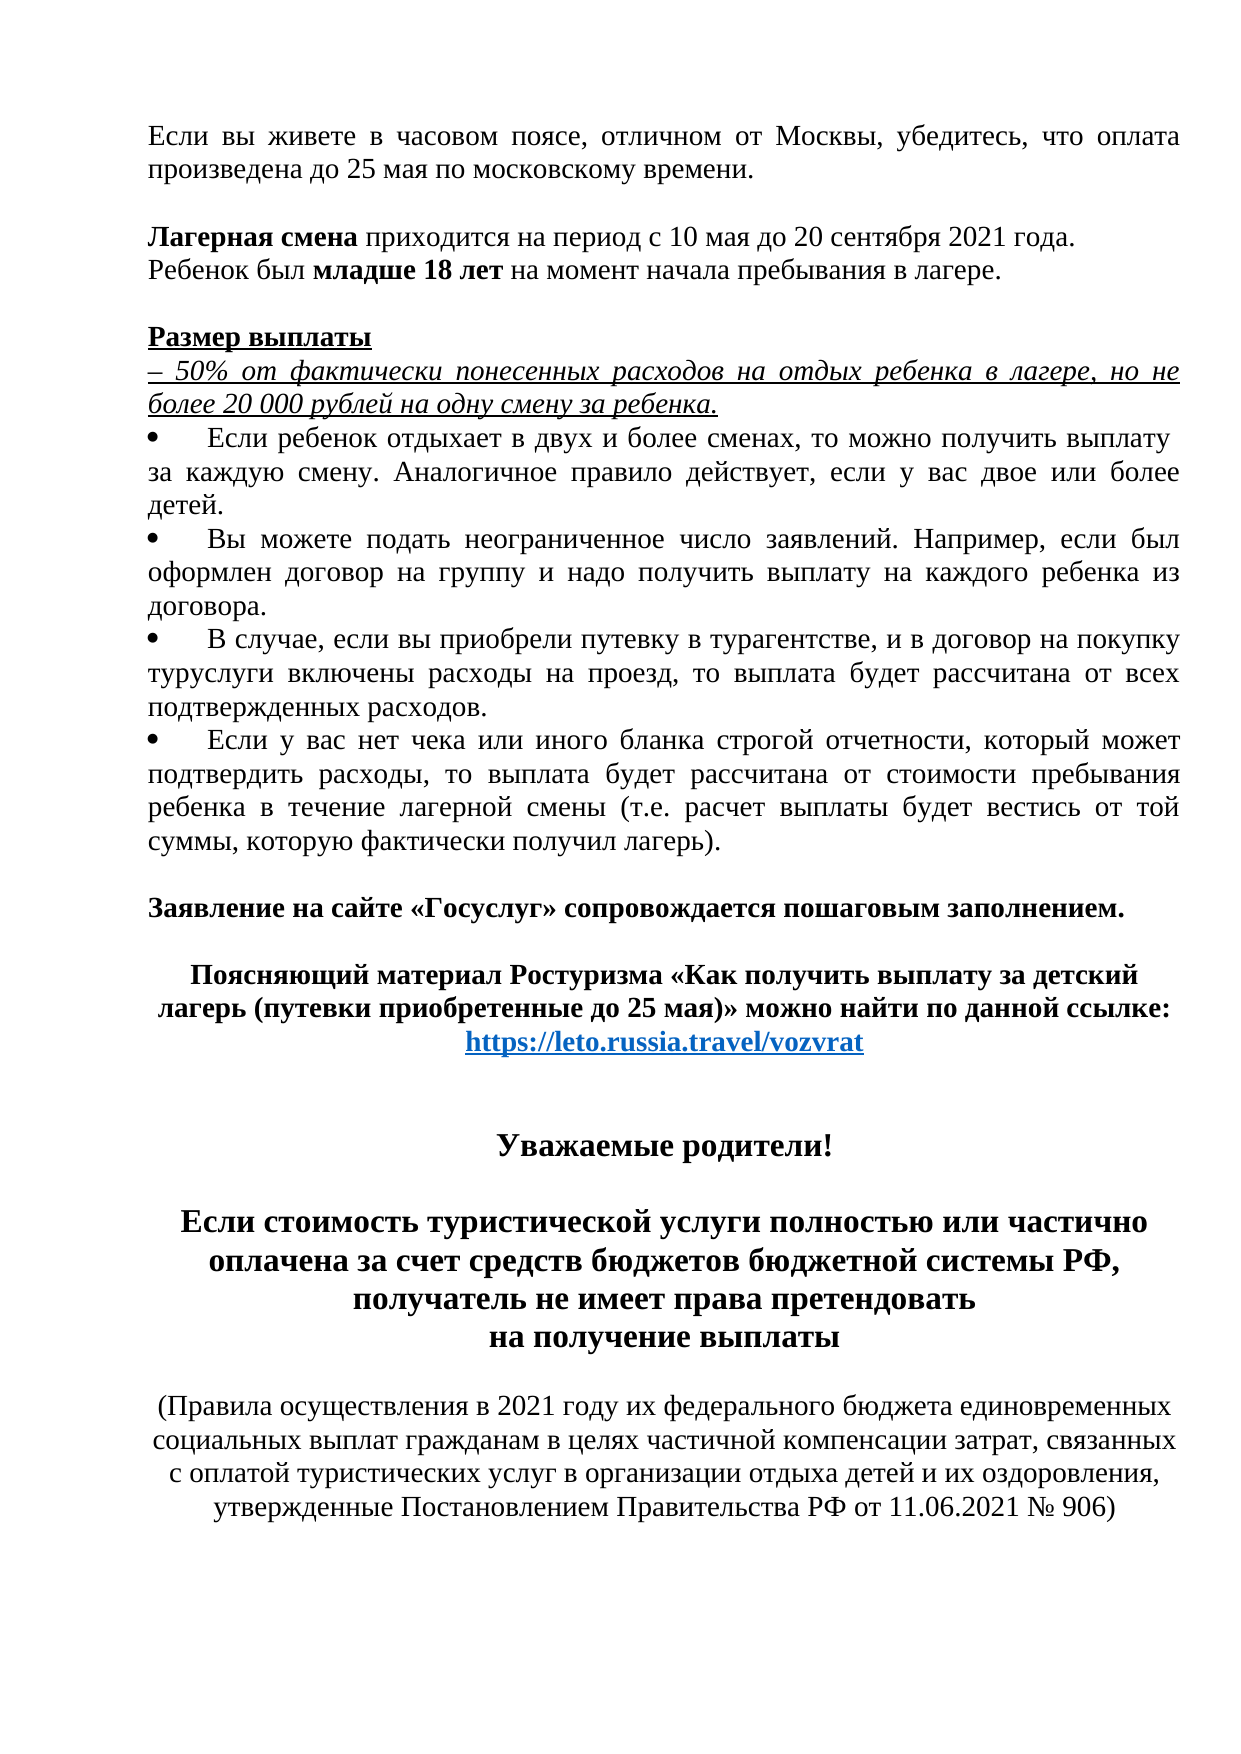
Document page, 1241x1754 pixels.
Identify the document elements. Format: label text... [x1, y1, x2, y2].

text Поясняющий материал Ростуризма «Как получить выплату за детский лагерь (путевки приобретенные до 25 мая)» можно найти по данной ссылке: https://leto.russia.travel/vozvrat [148, 957, 1181, 1058]
text Ребенок был младше 18 лет на момент начала пребывания в лагере. [148, 252, 1181, 286]
text Уважаемые родители! [148, 1125, 1181, 1163]
list Если у вас нет чека или иного бланка строгой отчетности, который может подтвердить расходы, то выплата будет рассчитана от стоимости пребывания ребенка в течение лагерной смены (т.е. расчет выплаты будет вестись от той суммы, которую фактически получил лагерь). [148, 722, 1181, 856]
list В случае, если вы приобрели путевку в турагентстве, и в договор на покупку туруслуги включены расходы на проезд, то выплата будет рассчитана от всех подтвержденных расходов. [148, 621, 1181, 722]
list Если ребенок отдыхает в двух и более сменах, то можно получить выплату за каждую смену. Аналогичное правило действует, если у вас двое или более детей. [148, 420, 1181, 521]
text Лагерная смена приходится на период с 10 мая до 20 сентября 2021 года. [148, 219, 1181, 252]
text на получение выплаты [148, 1316, 1181, 1355]
list Вы можете подать неограниченное число заявлений. Например, если был оформлен договор на группу и надо получить выплату на каждого ребенка из договора. [148, 521, 1181, 621]
text Размер выплаты [148, 319, 1181, 353]
text Заявление на сайте «Госуслуг» сопровождается пошаговым заполнением. [148, 890, 1181, 923]
text – 50% от фактически понесенных расходов на отдых ребенка в лагере, но не более 20 000 рублей на одну смену за ребенка. [148, 353, 1181, 420]
text Если вы живете в часовом поясе, отличном от Москвы, убедитесь, что оплата произведена до 25 мая по московскому времени. [148, 118, 1181, 185]
text (Правила осуществления в 2021 году их федерального бюджета единовременных социальных выплат гражданам в целях частичной компенсации затрат, связанных с оплатой туристических услуг в организации отдыха детей и их оздоровления, утвержденные Постановлением Правительства РФ от 11.06.2021 № 906) [148, 1388, 1181, 1522]
text Если стоимость туристической услуги полностью или частично оплачена за счет средств бюджетов бюджетной системы РФ, получатель не имеет права претендовать [148, 1201, 1181, 1316]
